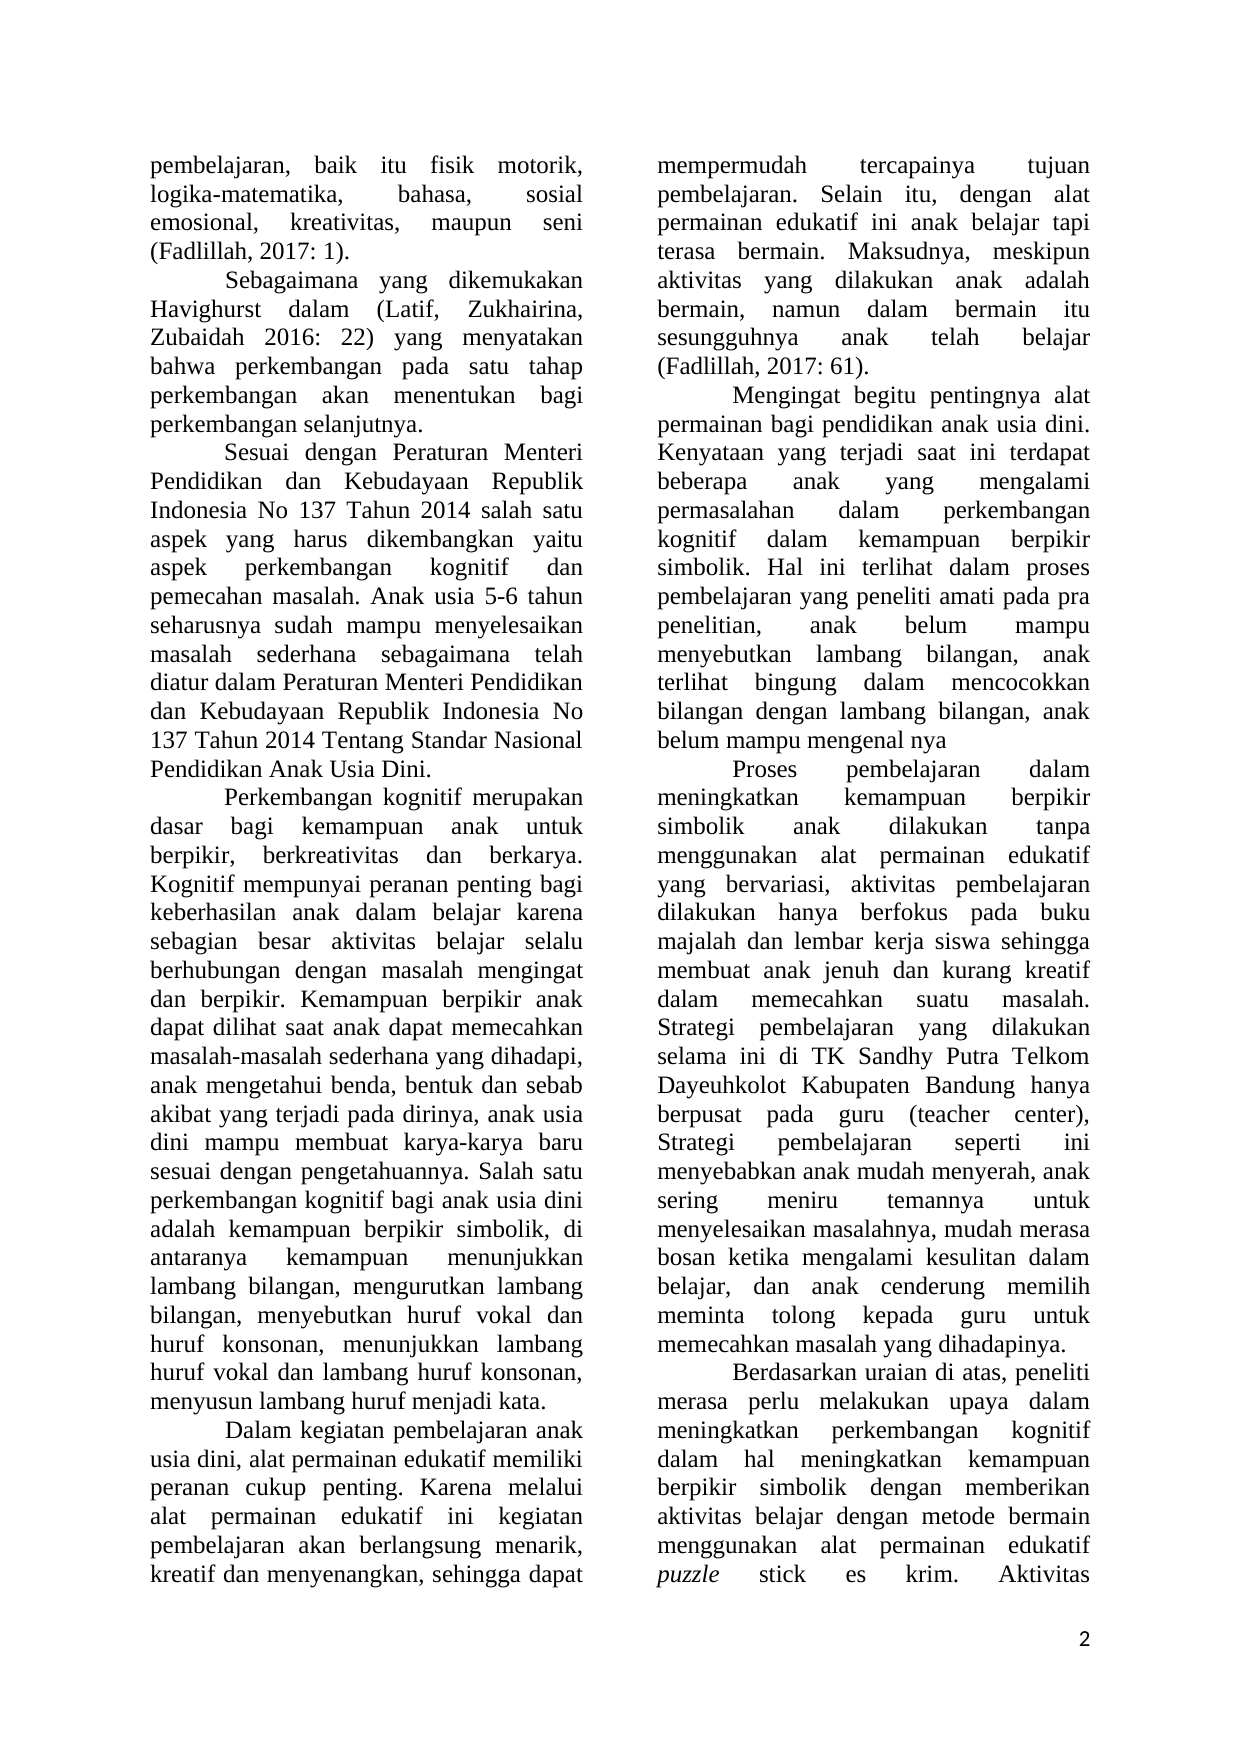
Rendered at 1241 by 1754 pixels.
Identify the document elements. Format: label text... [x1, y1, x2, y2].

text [150, 150, 583, 265]
list Dalam kegiatan pembelajaran anak usia dini, alat permainan edukatif memiliki peranan cukup penting. Karena melalui alat permainan edukatif ini kegiatan pembelajaran akan berlangsung menarik, kreatif dan menyenangkan, sehingga dapat mempermudah tercapainya tujuan pembelajaran. Selain itu, dengan alat permainan edukatif ini anak belajar tapi terasa bermain. Maksudnya, meskipun aktivitas yang dilakukan anak adalah bermain, namun dalam bermain itu sesungguhnya anak telah belajar (Fadlillah, 2017: 61). [150, 1415, 583, 1587]
list Proses pembelajaran dalam meningkatkan kemampuan berpikir simbolik anak dilakukan tanpa menggunakan alat permainan edukatif yang bervariasi, aktivitas pembelajaran dilakukan hanya berfokus pada buku majalah dan lembar kerja siswa sehingga membuat anak jenuh dan kurang kreatif dalam memecahkan suatu masalah. Strategi pembelajaran yang dilakukan selama ini di TK Sandhy Putra Telkom Dayeuhkolot Kabupaten Bandung hanya berpusat pada guru (teacher center), Strategi pembelajaran seperti ini menyebabkan anak mudah menyerah, anak sering meniru temannya untuk menyelesaikan masalahnya, mudah merasa bosan ketika mengalami kesulitan dalam belajar, dan anak cenderung memilih meminta tolong kepada guru untuk memecahkan masalah yang dihadapinya. [657, 754, 1090, 1357]
list Dalam kegiatan pembelajaran anak usia dini, alat permainan edukatif memiliki peranan cukup penting. Karena melalui alat permainan edukatif ini kegiatan pembelajaran akan berlangsung menarik, kreatif dan menyenangkan, sehingga dapat mempermudah tercapainya tujuan pembelajaran. Selain itu, dengan alat permainan edukatif ini anak belajar tapi terasa bermain. Maksudnya, meskipun aktivitas yang dilakukan anak adalah bermain, namun dalam bermain itu sesungguhnya anak telah belajar (Fadlillah, 2017: 61). [657, 150, 1090, 380]
text Perkembangan kognitif merupakan dasar bagi kemampuan anak untuk berpikir, berkreativitas dan berkarya. Kognitif mempunyai peranan penting bagi keberhasilan anak dalam belajar karena sebagian besar aktivitas belajar selalu berhubungan dengan masalah mengingat dan berpikir. Kemampuan berpikir anak dapat dilihat saat anak dapat memecahkan masalah-masalah sederhana yang dihadapi, anak mengetahui benda, bentuk dan sebab akibat yang terjadi pada dirinya, anak usia dini mampu membuat karya-karya baru sesuai dengan pengetahuannya. Salah satu perkembangan kognitif bagi anak usia dini adalah kemampuan berpikir simbolik, di antaranya kemampuan menunjukkan lambang bilangan, mengurutkan lambang bilangan, menyebutkan huruf vokal dan huruf konsonan, menunjukkan lambang huruf vokal dan lambang huruf konsonan, menyusun lambang huruf menjadi kata. [150, 782, 583, 1415]
text Sesuai dengan Peraturan Menteri Pendidikan dan Kebudayaan Republik Indonesia No 137 Tahun 2014 salah satu aspek yang harus dikembangkan yaitu aspek perkembangan kognitif dan pemecahan masalah. Anak usia 5-6 tahun seharusnya sudah mampu menyelesaikan masalah sederhana sebagaimana telah diatur dalam Peraturan Menteri Pendidikan dan Kebudayaan Republik Indonesia No 137 Tahun 2014 Tentang Standar Nasional Pendidikan Anak Usia Dini. [150, 437, 583, 782]
list Mengingat begitu pentingnya alat permainan bagi pendidikan anak usia dini. Kenyataan yang terjadi saat ini terdapat beberapa anak yang mengalami permasalahan dalam perkembangan kognitif dalam kemampuan berpikir simbolik. Hal ini terlihat dalam proses pembelajaran yang peneliti amati pada pra penelitian, anak belum mampu menyebutkan lambang bilangan, anak terlihat bingung dalam mencocokkan bilangan dengan lambang bilangan, anak belum mampu mengenal nya [657, 380, 1090, 754]
text Sebagaimana yang dikemukakan Havighurst dalam (Latif, Zukhairina, Zubaidah 2016: 22) yang menyatakan bahwa perkembangan pada satu tahap perkembangan akan menentukan bagi perkembangan selanjutnya. [150, 265, 583, 437]
